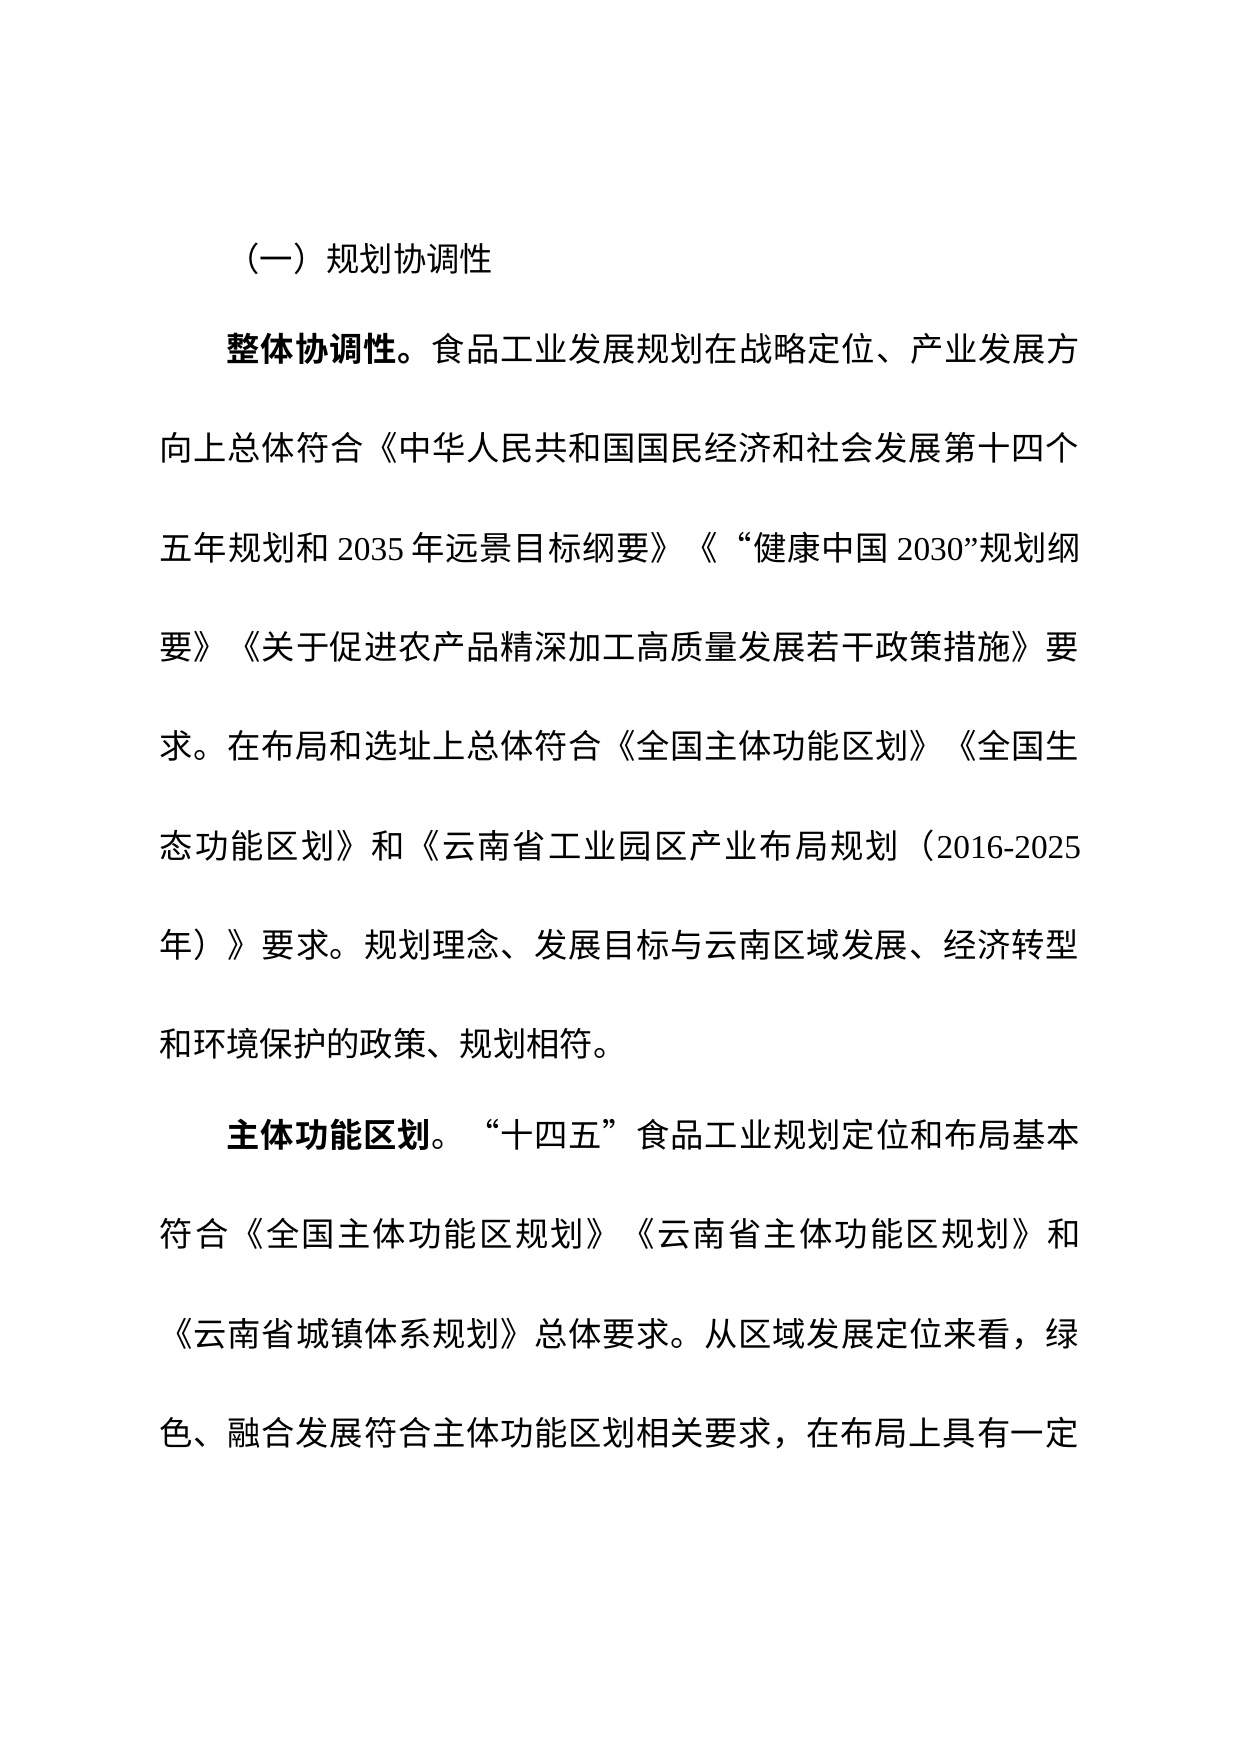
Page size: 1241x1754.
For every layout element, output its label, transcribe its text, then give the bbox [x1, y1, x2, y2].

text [159, 1099, 1081, 1464]
text 整体协调性。食品工业发展规划在战略定位、产业发展方向上总体符合《中华人民共和国国民经济和社会发展第十四个五年规划和2035年远景目标纲要》《“健康中国2030”规划纲要》《关于促进农产品精深加工高质量发展若干政策措施》要求。在布局和选址上总体符合《全国主体功能区划》《全国生态功能区划》和《云南省工业园区产业布局规划（2016-2025年）》要求。规划理念、发展目标与云南区域发展、经济转型和环境保护的政策、规划相符。 [159, 314, 1081, 1076]
text （一）规划协调性 [159, 223, 1081, 289]
